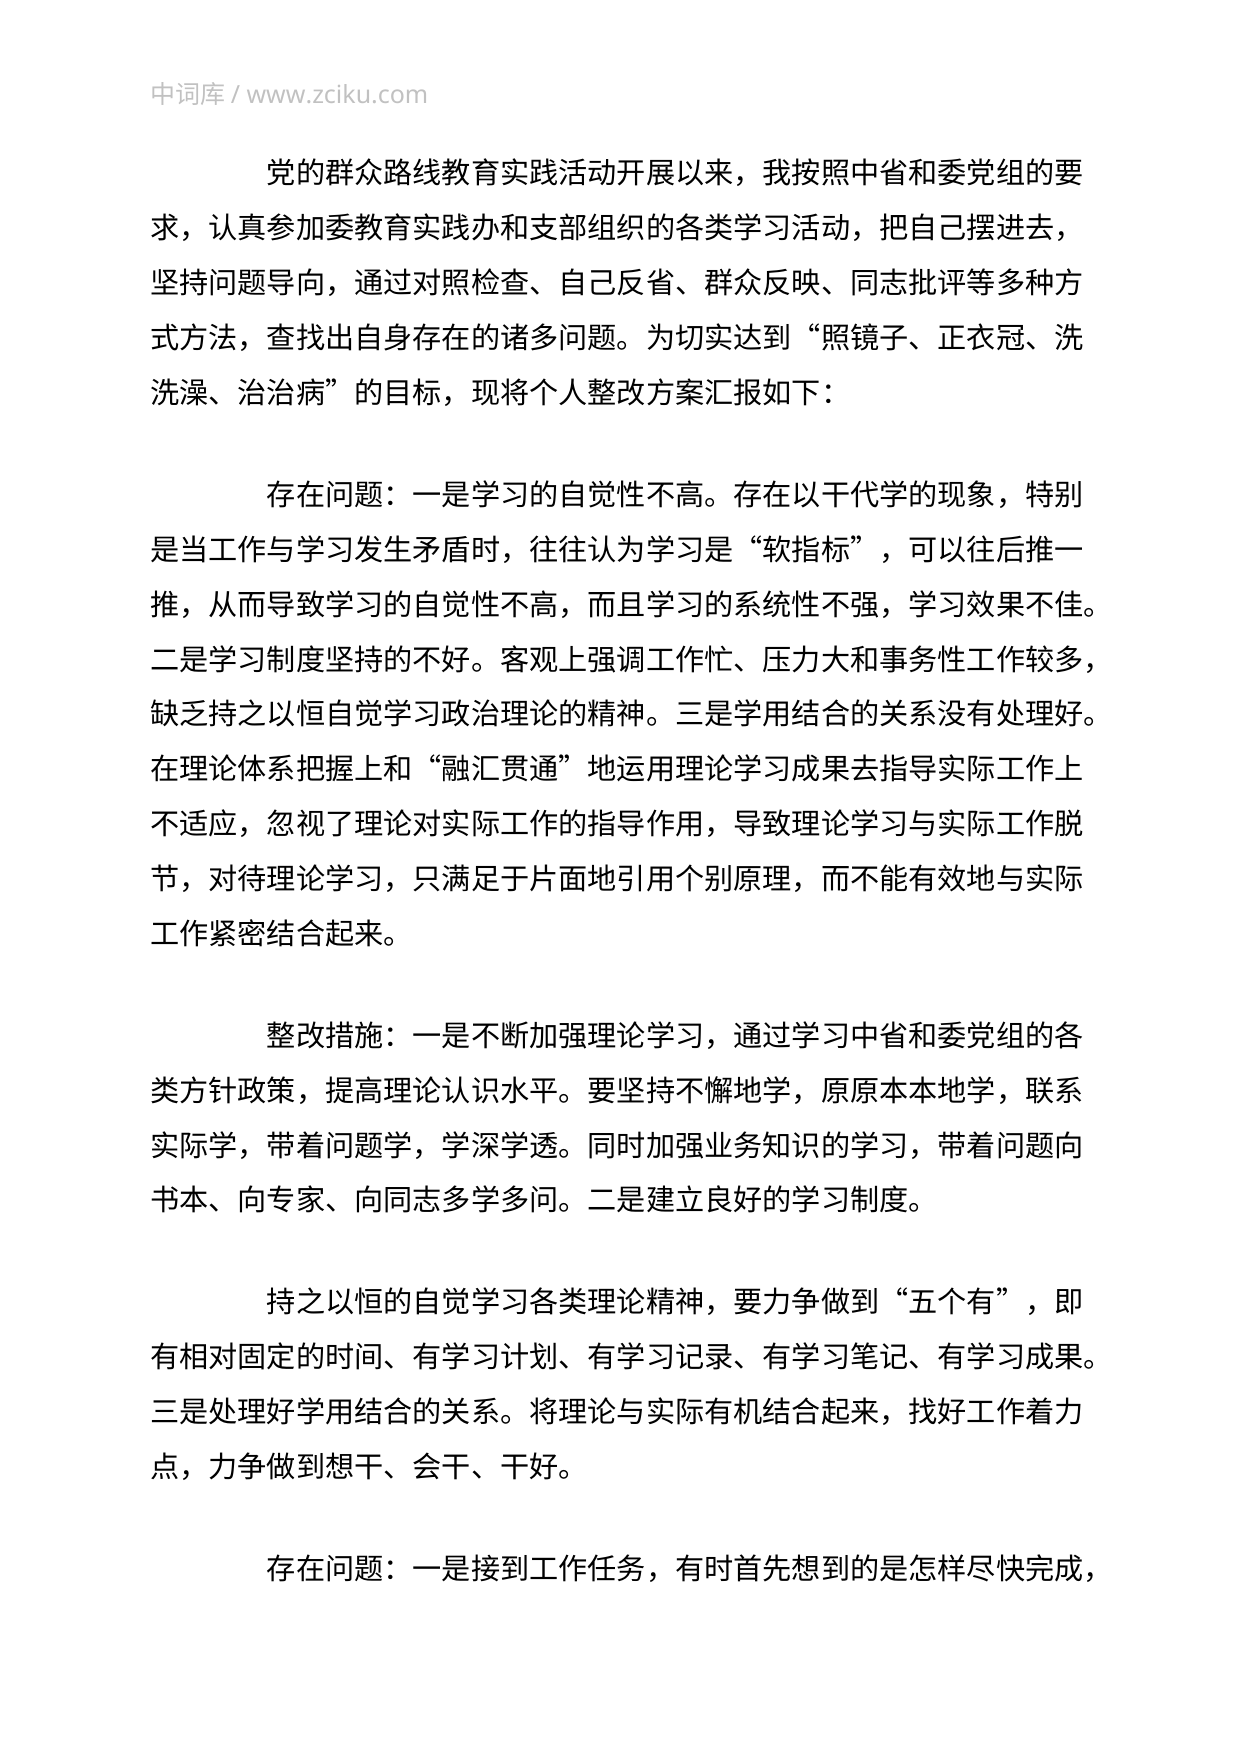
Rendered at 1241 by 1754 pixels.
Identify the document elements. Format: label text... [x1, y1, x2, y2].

text 存在问题：一是学习的自觉性不高。存在以干代学的现象，特别是当工作与学习发生矛盾时，往往认为学习是“软指标”，可以往后推一推，从而导致学习的自觉性不高，而且学习的系统性不强，学习效果不佳。二是学习制度坚持的不好。客观上强调工作忙、压力大和事务性工作较多，缺乏持之以恒自觉学习政治理论的精神。三是学用结合的关系没有处理好。在理论体系把握上和“融汇贯通”地运用理论学习成果去指导实际工作上不适应，忽视了理论对实际工作的指导作用，导致理论学习与实际工作脱节，对待理论学习，只满足于片面地引用个别原理，而不能有效地与实际工作紧密结合起来。 [150, 471, 1090, 953]
text 整改措施：一是不断加强理论学习，通过学习中省和委党组的各类方针政策，提高理论认识水平。要坚持不懈地学，原原本本地学，联系实际学，带着问题学，学深学透。同时加强业务知识的学习，带着问题向书本、向专家、向同志多学多问。二是建立良好的学习制度。 [150, 1012, 1090, 1219]
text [150, 1545, 1090, 1587]
text 持之以恒的自觉学习各类理论精神，要力争做到“五个有”，即有相对固定的时间、有学习计划、有学习记录、有学习笔记、有学习成果。三是处理好学用结合的关系。将理论与实际有机结合起来，找好工作着力点，力争做到想干、会干、干好。 [150, 1279, 1090, 1486]
text 党的群众路线教育实践活动开展以来，我按照中省和委党组的要求，认真参加委教育实践办和支部组织的各类学习活动，把自己摆进去，坚持问题导向，通过对照检查、自己反省、群众反映、同志批评等多种方式方法，查找出自身存在的诸多问题。为切实达到“照镜子、正衣冠、洗洗澡、治治病”的目标，现将个人整改方案汇报如下： [150, 150, 1090, 412]
